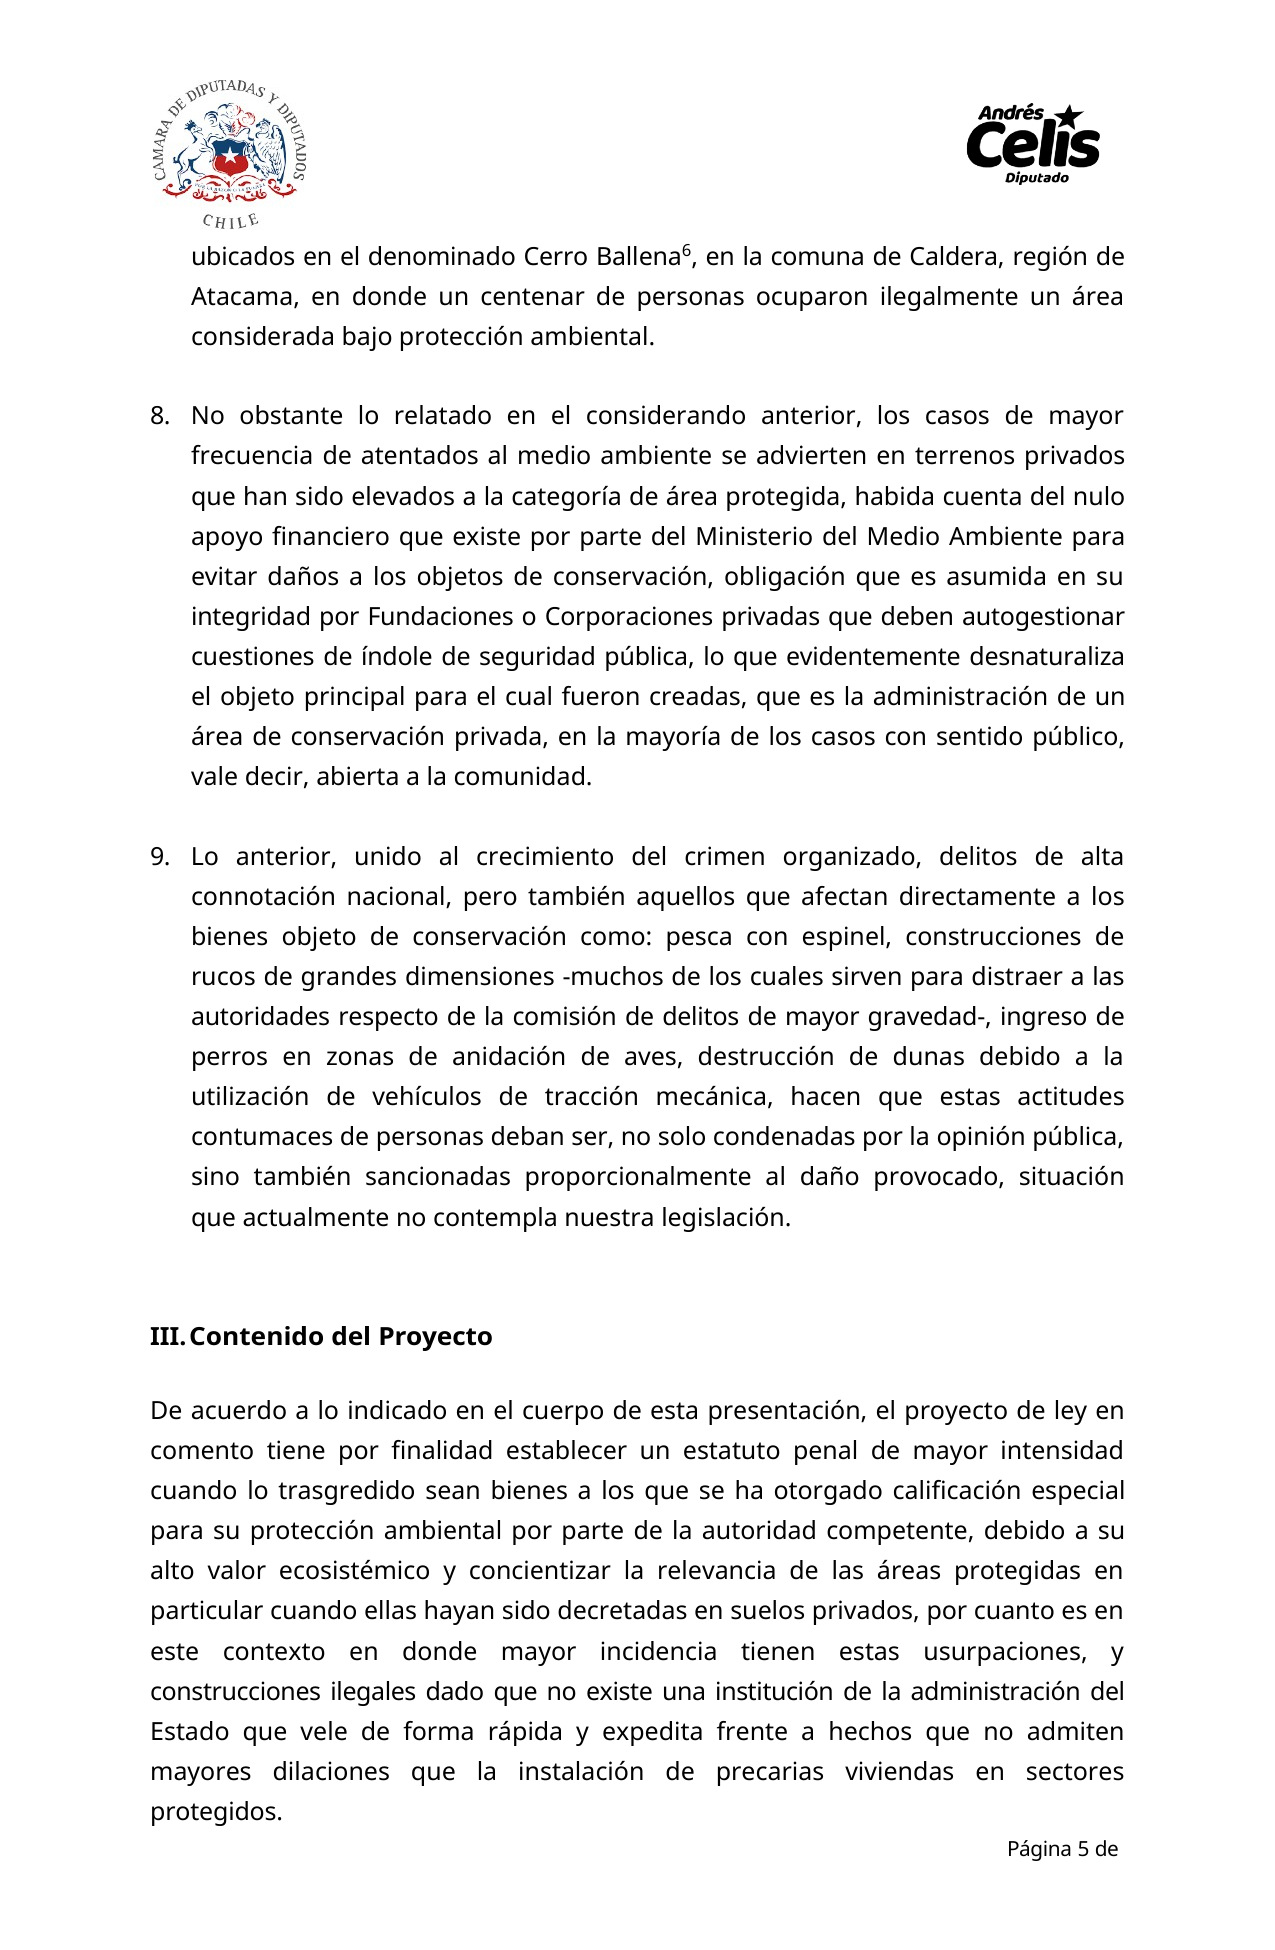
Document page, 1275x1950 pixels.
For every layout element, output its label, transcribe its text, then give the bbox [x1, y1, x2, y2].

list Lo anterior, unido al crecimiento del crimen organizado, delitos de alta connotación nacional, pero también aquellos que afectan directamente a los bienes objeto de conservación como: pesca con espinel, construcciones de rucos de grandes dimensiones -muchos de los cuales sirven para distraer a las autoridades respecto de la comisión de delitos de mayor gravedad-, ingreso de perros en zonas de anidación de aves, destrucción de dunas debido a la utilización de vehículos de tracción mecánica, hacen que estas actitudes contumaces de personas deban ser, no solo condenadas por la opinión pública, sino también sancionadas proporcionalmente al daño provocado, situación que actualmente no contempla nuestra legislación. [150, 838, 1126, 1233]
picture [152, 80, 307, 230]
picture [928, 75, 1125, 207]
subtitle Contenido del Proyecto [150, 1319, 1162, 1353]
text ubicados en el denominado Cerro Ballena6, en la comuna de Caldera, región de Atacama, en donde un centenar de personas ocuparon ilegalmente un área considerada bajo protección ambiental. [191, 238, 1125, 352]
text De acuerdo a lo indicado en el cuerpo de esta presentación, el proyecto de ley en comento tiene por finalidad establecer un estatuto penal de mayor intensidad cuando lo trasgredido sean bienes a los que se ha otorgado calificación especial para su protección ambiental por parte de la autoridad competente, debido a su alto valor ecosistémico y concientizar la relevancia de las áreas protegidas en particular cuando ellas hayan sido decretadas en suelos privados, por cuanto es en este contexto en donde mayor incidencia tienen estas usurpaciones, y construcciones ilegales dado que no existe una institución de la administración del Estado que vele de forma rápida y expedita frente a hechos que no admiten mayores dilaciones que la instalación de precarias viviendas en sectores protegidos. [150, 1392, 1125, 1828]
list No obstante lo relatado en el considerando anterior, los casos de mayor frecuencia de atentados al medio ambiente se advierten en terrenos privados que han sido elevados a la categoría de área protegida, habida cuenta del nulo apoyo financiero que existe por parte del Ministerio del Medio Ambiente para evitar daños a los objetos de conservación, obligación que es asumida en su integridad por Fundaciones o Corporaciones privadas que deben autogestionar cuestiones de índole de seguridad pública, lo que evidentemente desnaturaliza el objeto principal para el cual fueron creadas, que es la administración de un área de conservación privada, en la mayoría de los casos con sentido público, vale decir, abierta a la comunidad. [150, 398, 1125, 793]
